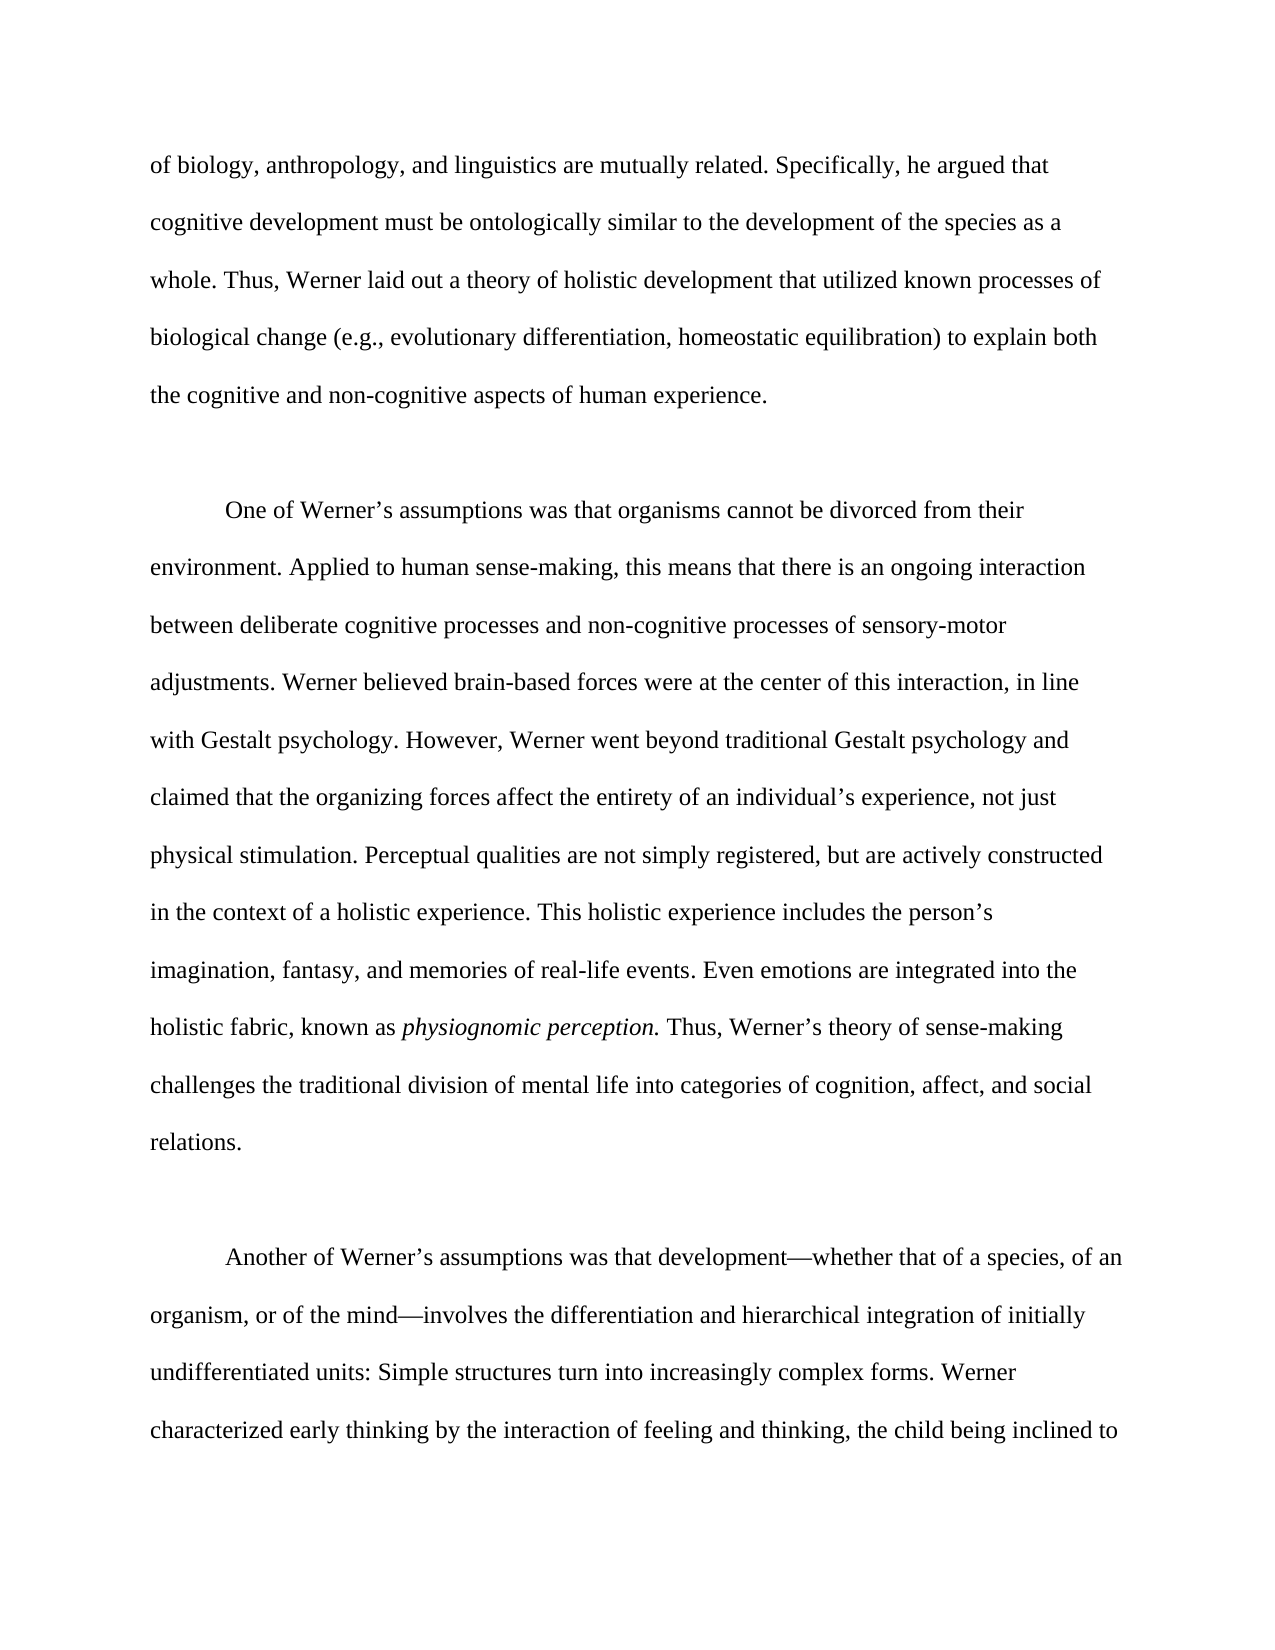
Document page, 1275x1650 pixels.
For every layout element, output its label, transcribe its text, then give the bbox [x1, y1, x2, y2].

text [150, 150, 1125, 409]
text One of Werner’s assumptions was that organisms cannot be divorced from their environment. Applied to human sense-making, this means that there is an ongoing interaction between deliberate cognitive processes and non-cognitive processes of sensory-motor adjustments. Werner believed brain-based forces were at the center of this interaction, in line with Gestalt psychology. However, Werner went beyond traditional Gestalt psychology and claimed that the organizing forces affect the entirety of an individual’s experience, not just physical stimulation. Perceptual qualities are not simply registered, but are actively constructed in the context of a holistic experience. This holistic experience includes the person’s imagination, fantasy, and memories of real-life events. Even emotions are integrated into the holistic fabric, known as physiognomic perception. Thus, Werner’s theory of sense-making challenges the traditional division of mental life into categories of cognition, affect, and social relations. [150, 495, 1125, 1156]
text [150, 1242, 1125, 1444]
